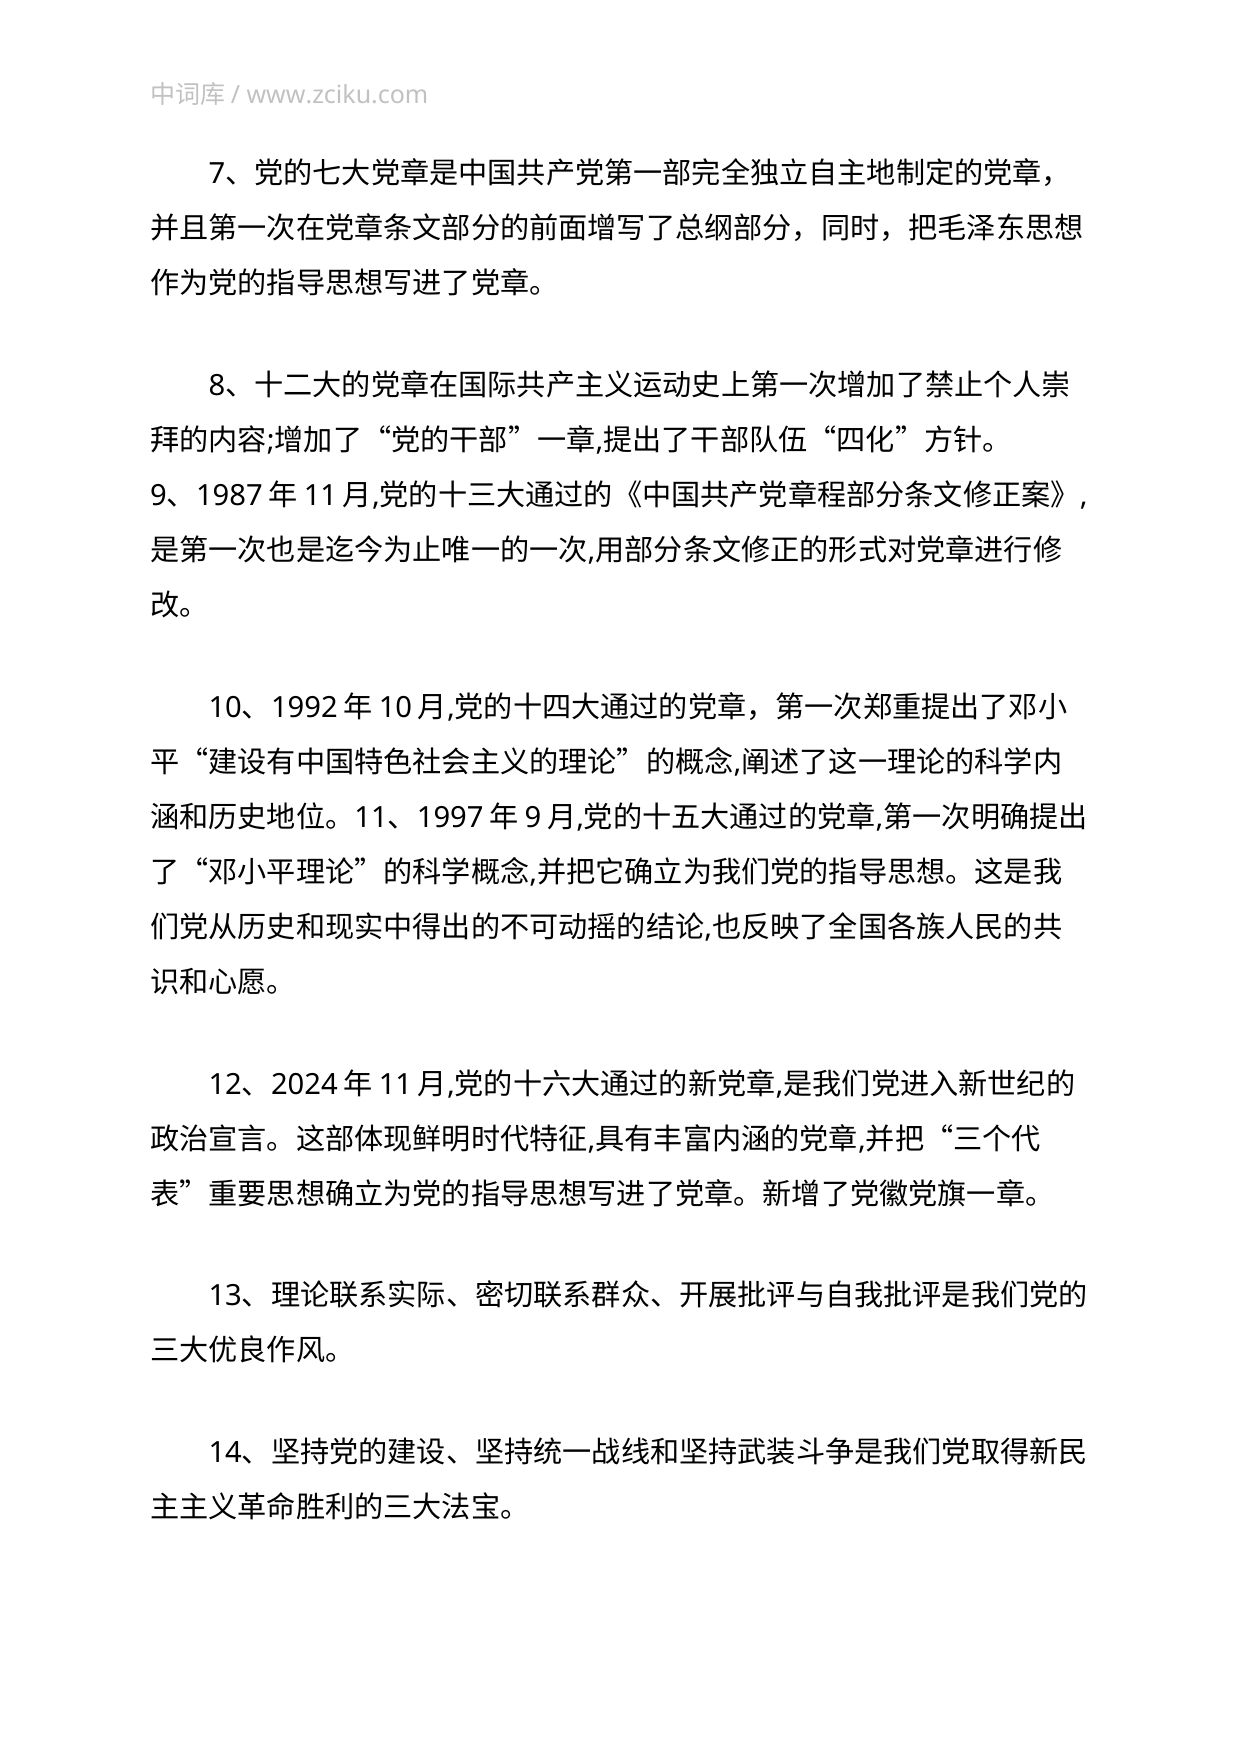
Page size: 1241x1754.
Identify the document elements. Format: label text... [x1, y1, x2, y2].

text 13、理论联系实际、密切联系群众、开展批评与自我批评是我们党的三大优良作风。 [150, 1272, 1090, 1369]
text 10、1992年10月,党的十四大通过的党章，第一次郑重提出了邓小平“建设有中国特色社会主义的理论”的概念,阐述了这一理论的科学内涵和历史地位。11、1997年9月,党的十五大通过的党章,第一次明确提出了“邓小平理论”的科学概念,并把它确立为我们党的指导思想。这是我们党从历史和现实中得出的不可动摇的结论,也反映了全国各族人民的共识和心愿。 [150, 683, 1090, 1001]
text 14、坚持党的建设、坚持统一战线和坚持武装斗争是我们党取得新民主主义革命胜利的三大法宝。 [150, 1429, 1090, 1526]
text 8、十二大的党章在国际共产主义运动史上第一次增加了禁止个人崇拜的内容;增加了“党的干部”一章,提出了干部队伍“四化”方针。9、1987年11月,党的十三大通过的《中国共产党章程部分条文修正案》,是第一次也是迄今为止唯一的一次,用部分条文修正的形式对党章进行修改。 [150, 362, 1090, 624]
text 7、党的七大党章是中国共产党第一部完全独立自主地制定的党章，并且第一次在党章条文部分的前面增写了总纲部分，同时，把毛泽东思想作为党的指导思想写进了党章。 [150, 150, 1090, 302]
text 12、2024年11月,党的十六大通过的新党章,是我们党进入新世纪的政治宣言。这部体现鲜明时代特征,具有丰富内涵的党章,并把“三个代表”重要思想确立为党的指导思想写进了党章。新增了党徽党旗一章。 [150, 1060, 1090, 1212]
